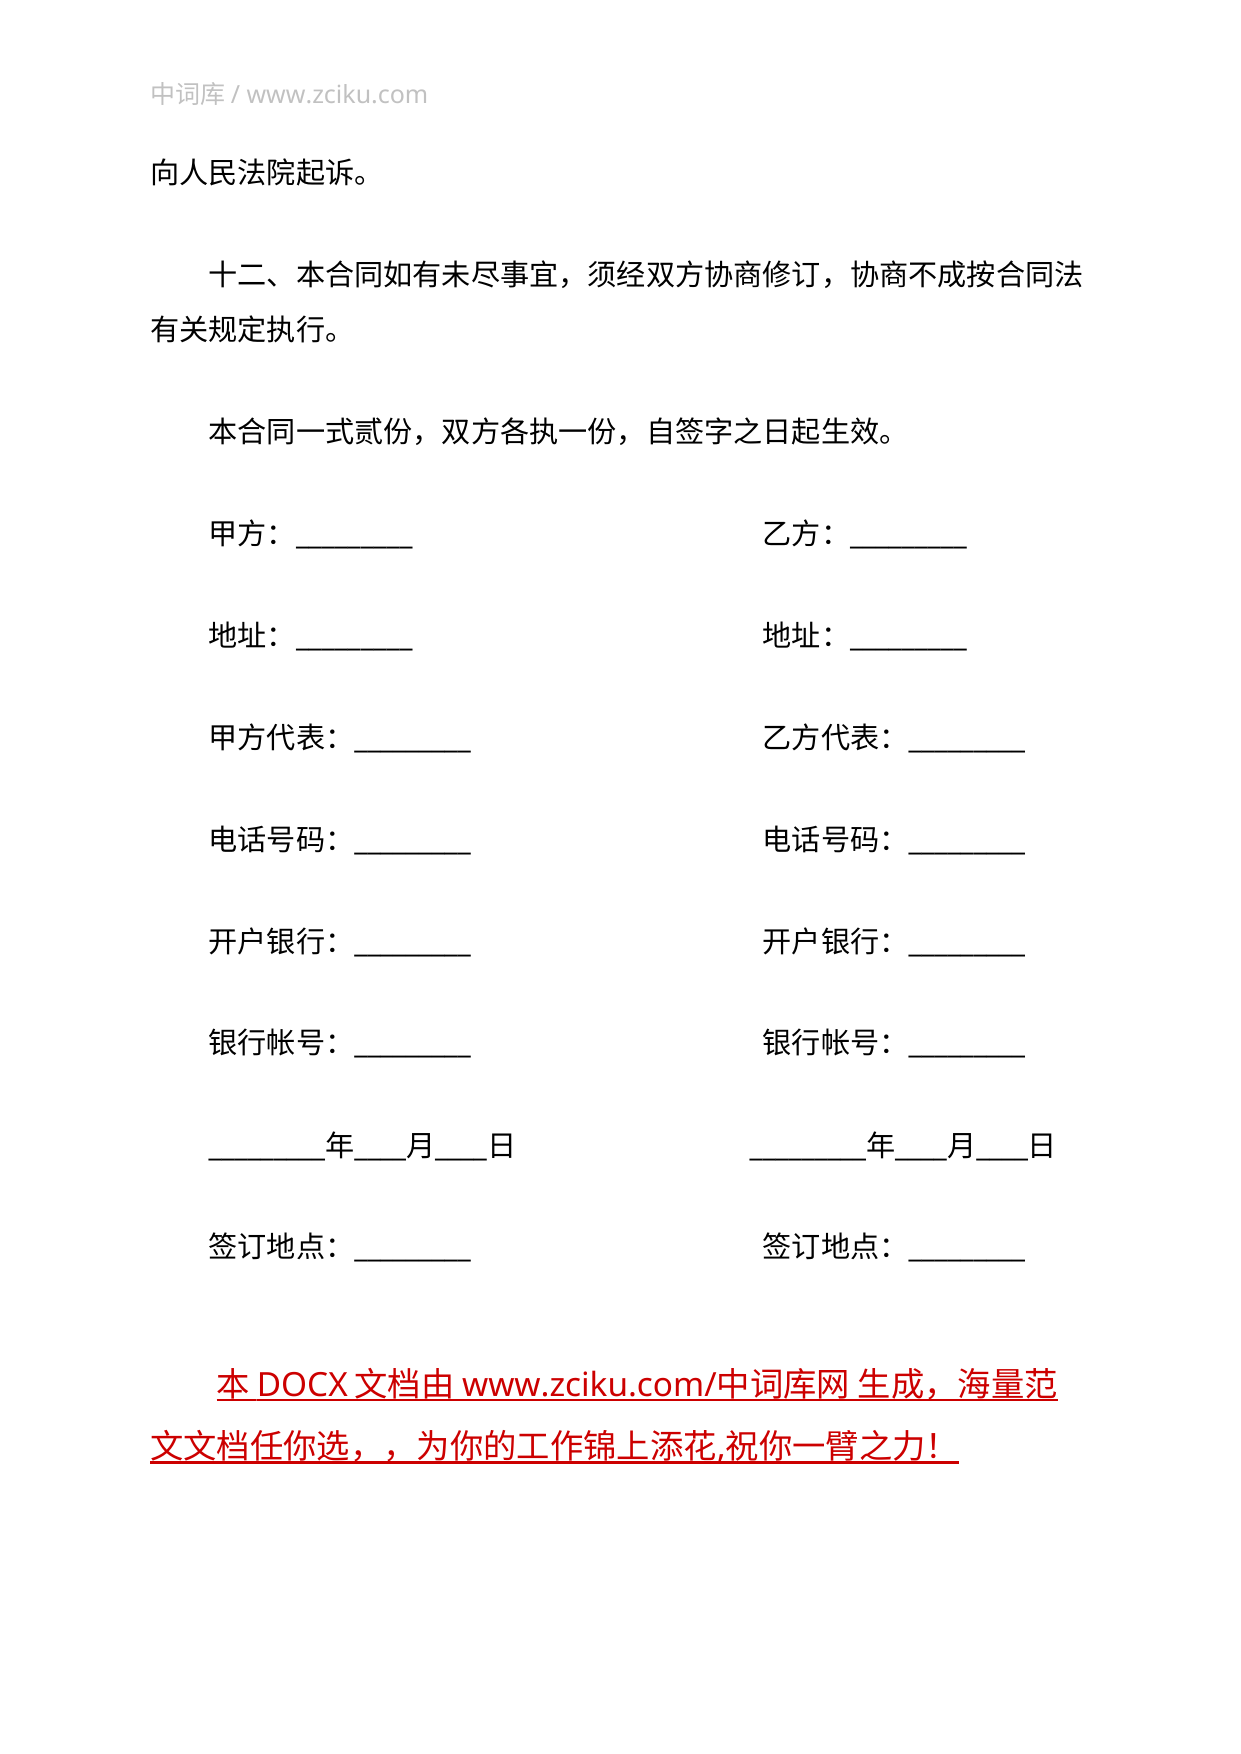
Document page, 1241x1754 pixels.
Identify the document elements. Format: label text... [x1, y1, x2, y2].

text 地址：_________ 地址：_________ [150, 612, 1090, 654]
text 甲方：_________ 乙方：_________ [150, 510, 1090, 553]
text 银行帐号：_________ 银行帐号：_________ [150, 1020, 1090, 1062]
text 本合同一式贰份，双方各执一份，自签字之日起生效。 [150, 408, 1090, 451]
text _________年____月____日 _________年____月____日 [150, 1122, 1090, 1164]
text 签订地点：_________ 签订地点：_________ [150, 1224, 1090, 1266]
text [150, 150, 1090, 192]
text 开户银行：_________ 开户银行：_________ [150, 918, 1090, 961]
text 电话号码：_________ 电话号码：_________ [150, 816, 1090, 858]
text 本DOCX文档由 www.zciku.com/中词库网 生成，海量范文文档任你选，，为你的工作锦上添花,祝你一臂之力！ [150, 1357, 1090, 1468]
text 甲方代表：_________ 乙方代表：_________ [150, 714, 1090, 757]
text 十二、本合同如有未尽事宜，须经双方协商修订，协商不成按合同法有关规定执行。 [150, 252, 1090, 349]
